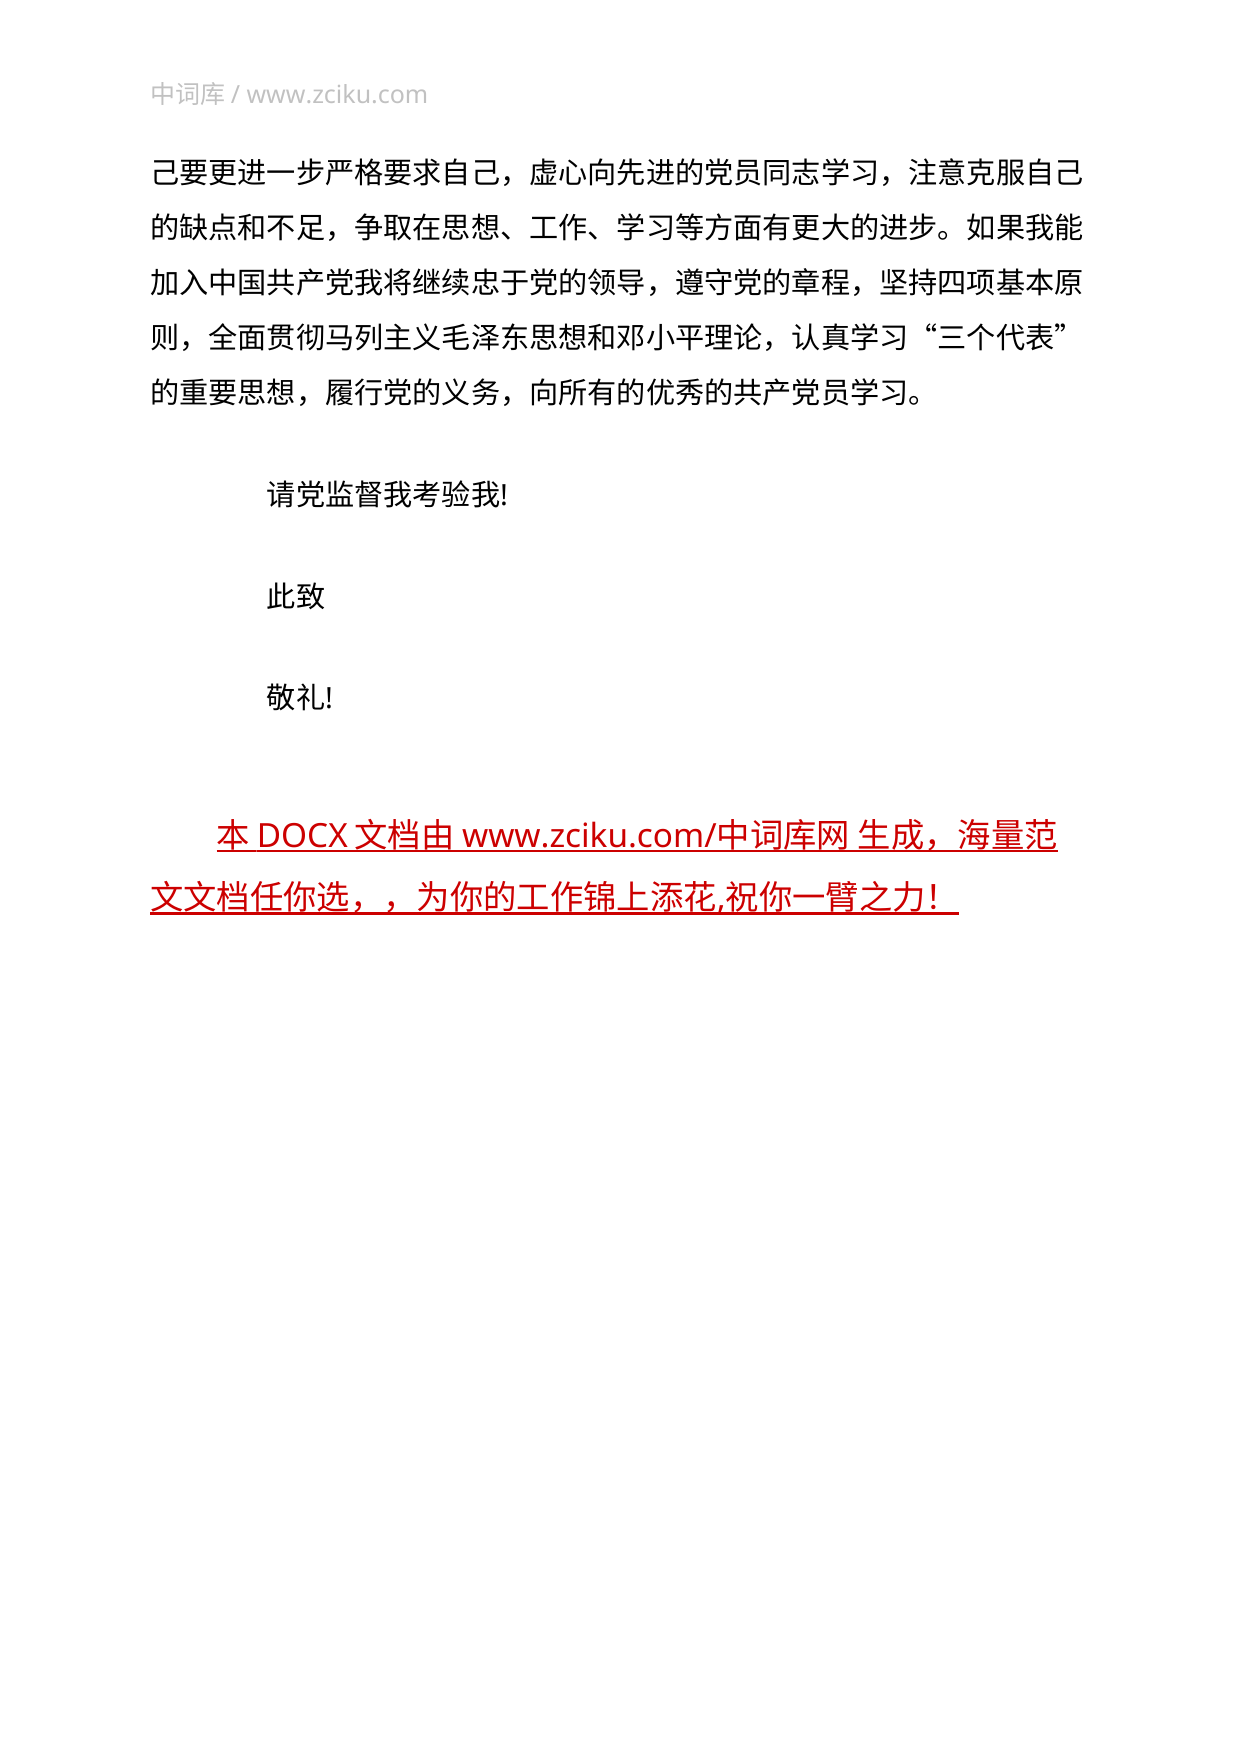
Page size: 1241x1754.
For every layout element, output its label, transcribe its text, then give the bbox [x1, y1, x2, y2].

text 请党监督我考验我! [150, 471, 1090, 514]
text 本DOCX文档由 www.zciku.com/中词库网 生成，海量范文文档任你选，，为你的工作锦上添花,祝你一臂之力！ [150, 808, 1090, 919]
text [150, 150, 1090, 412]
text 此致 [150, 573, 1090, 616]
text 敬礼! [150, 675, 1090, 717]
